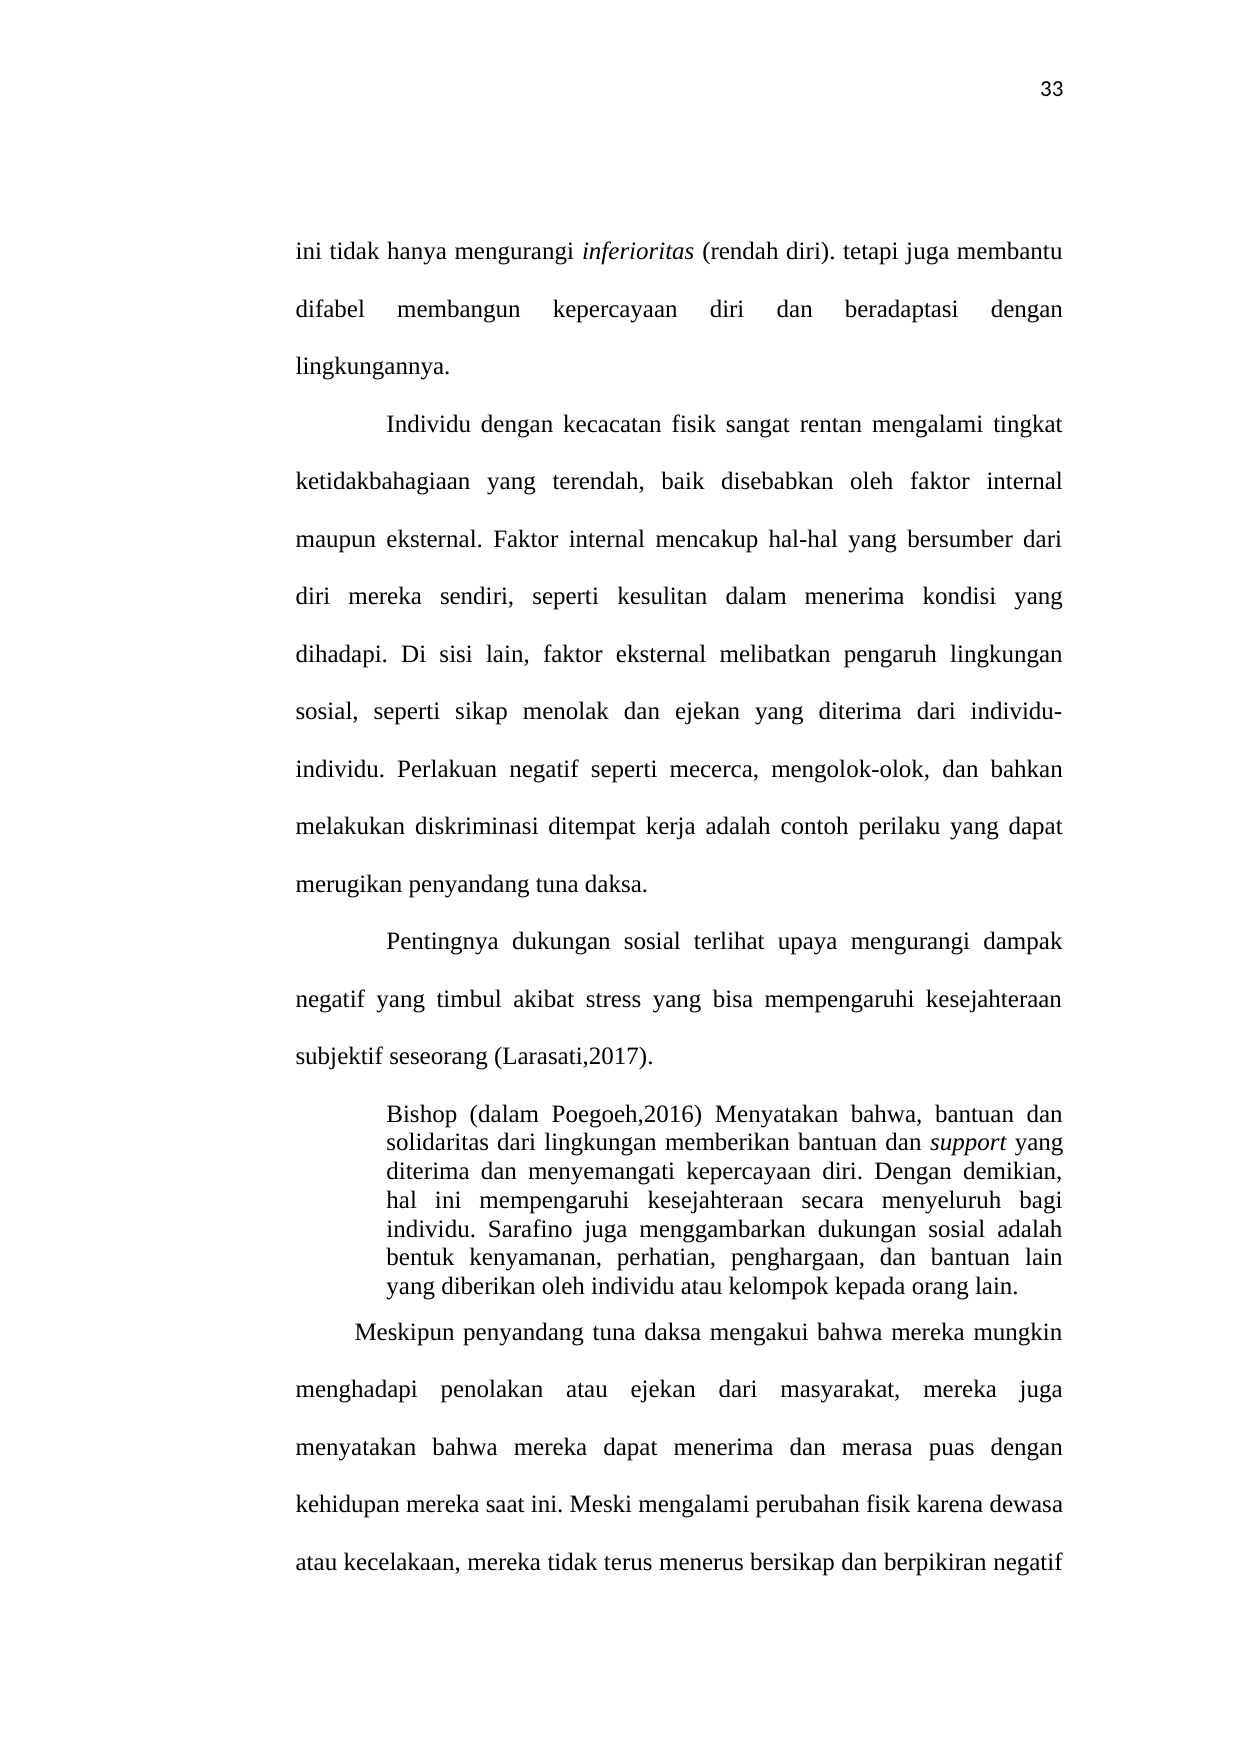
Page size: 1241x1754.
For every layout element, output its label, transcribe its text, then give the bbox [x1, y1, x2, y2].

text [295, 236, 1063, 380]
text Pentingnya dukungan sosial terlihat upaya mengurangi dampak negatif yang timbul akibat stress yang bisa mempengaruhi kesejahteraan subjektif seseorang (Larasati,2017). [295, 926, 1063, 1070]
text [295, 1317, 1063, 1575]
text Bishop (dalam Poegoeh,2016) Menyatakan bahwa, bantuan dan solidaritas dari lingkungan memberikan bantuan dan support yang diterima dan menyemangati kepercayaan diri. Dengan demikian, hal ini mempengaruhi kesejahteraan secara menyeluruh bagi individu. Sarafino juga menggambarkan dukungan sosial adalah bentuk kenyamanan, perhatian, penghargaan, dan bantuan lain yang diberikan oleh individu atau kelompok kepada orang lain. [386, 1099, 1063, 1300]
text Individu dengan kecacatan fisik sangat rentan mengalami tingkat ketidakbahagiaan yang terendah, baik disebabkan oleh faktor internal maupun eksternal. Faktor internal mencakup hal-hal yang bersumber dari diri mereka sendiri, seperti kesulitan dalam menerima kondisi yang dihadapi. Di sisi lain, faktor eksternal melibatkan pengaruh lingkungan sosial, seperti sikap menolak dan ejekan yang diterima dari individu-individu. Perlakuan negatif seperti mecerca, mengolok-olok, dan bahkan melakukan diskriminasi ditempat kerja adalah contoh perilaku yang dapat merugikan penyandang tuna daksa. [295, 409, 1063, 897]
